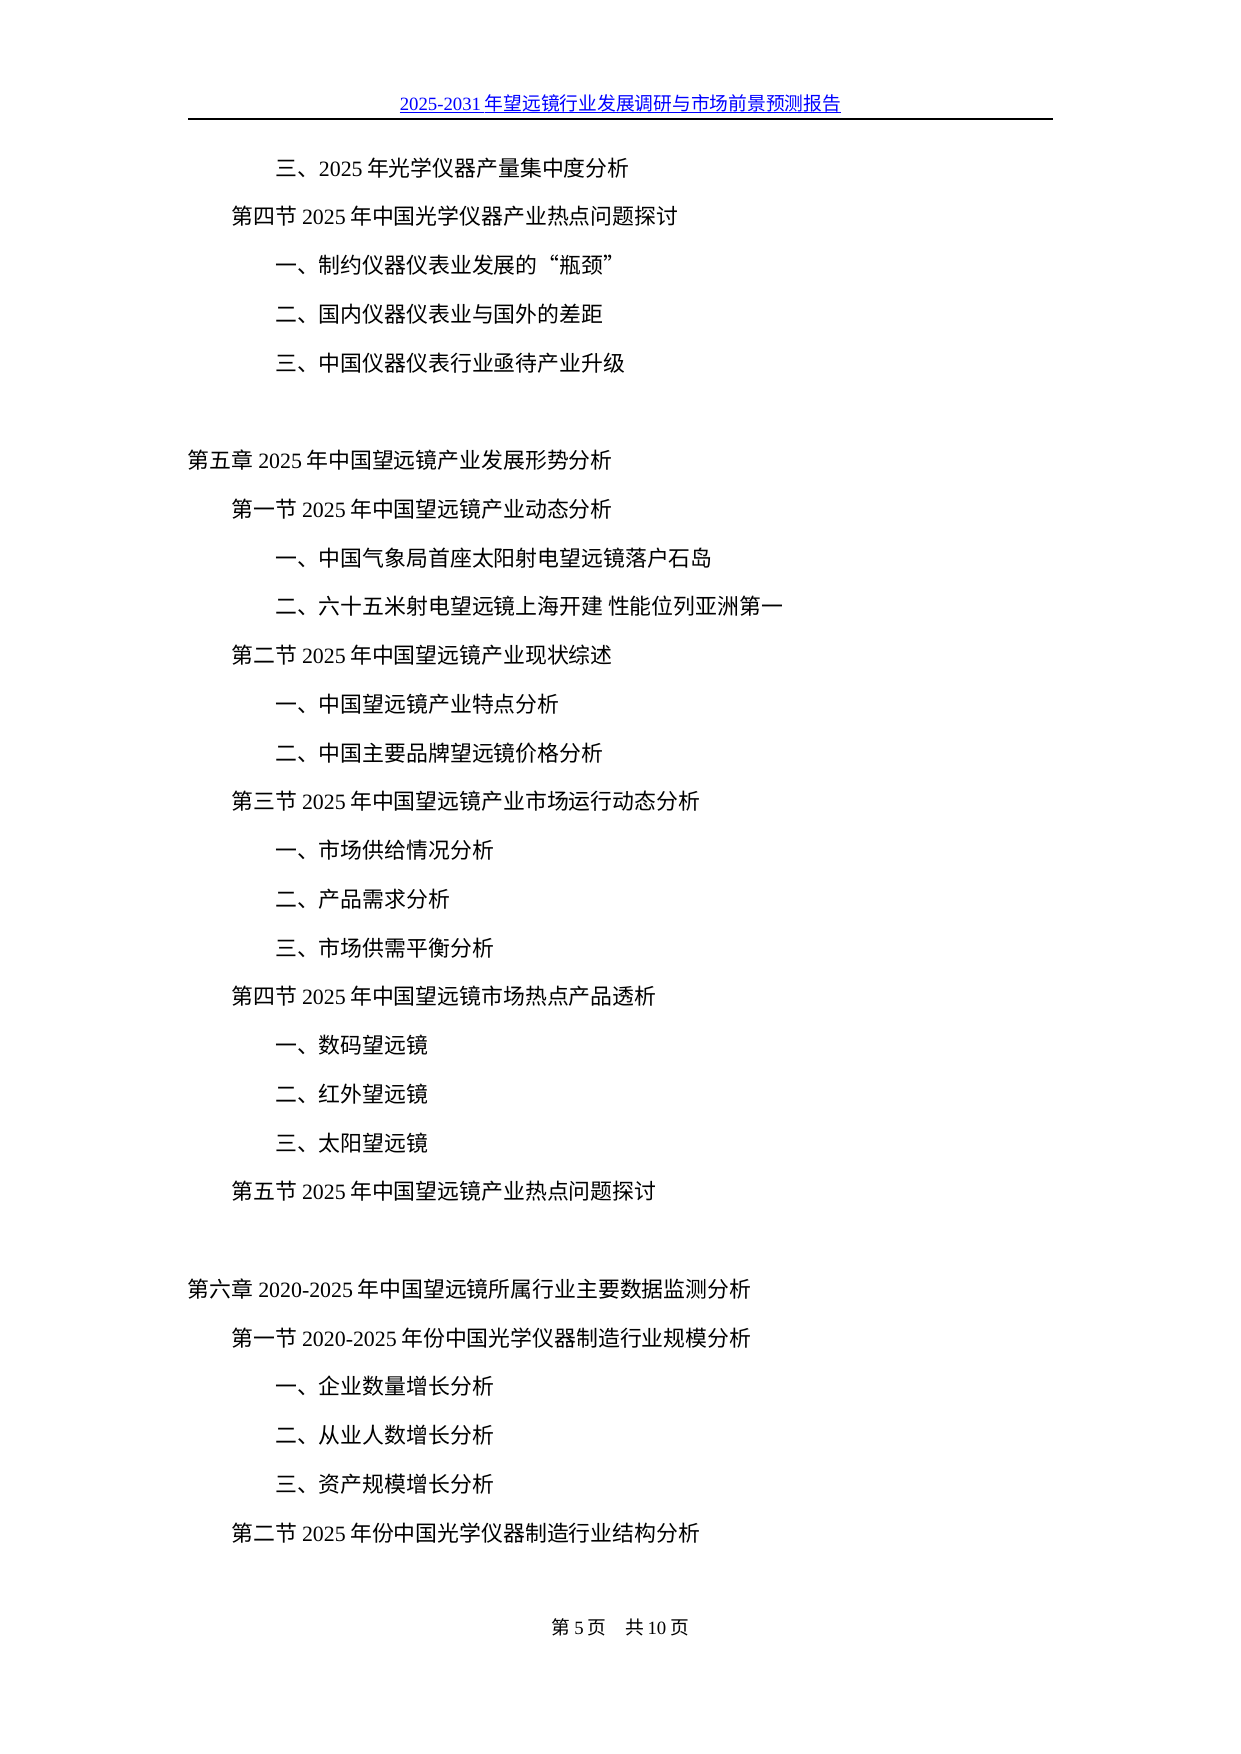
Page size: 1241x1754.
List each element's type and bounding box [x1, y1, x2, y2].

text [187, 150, 1053, 1548]
